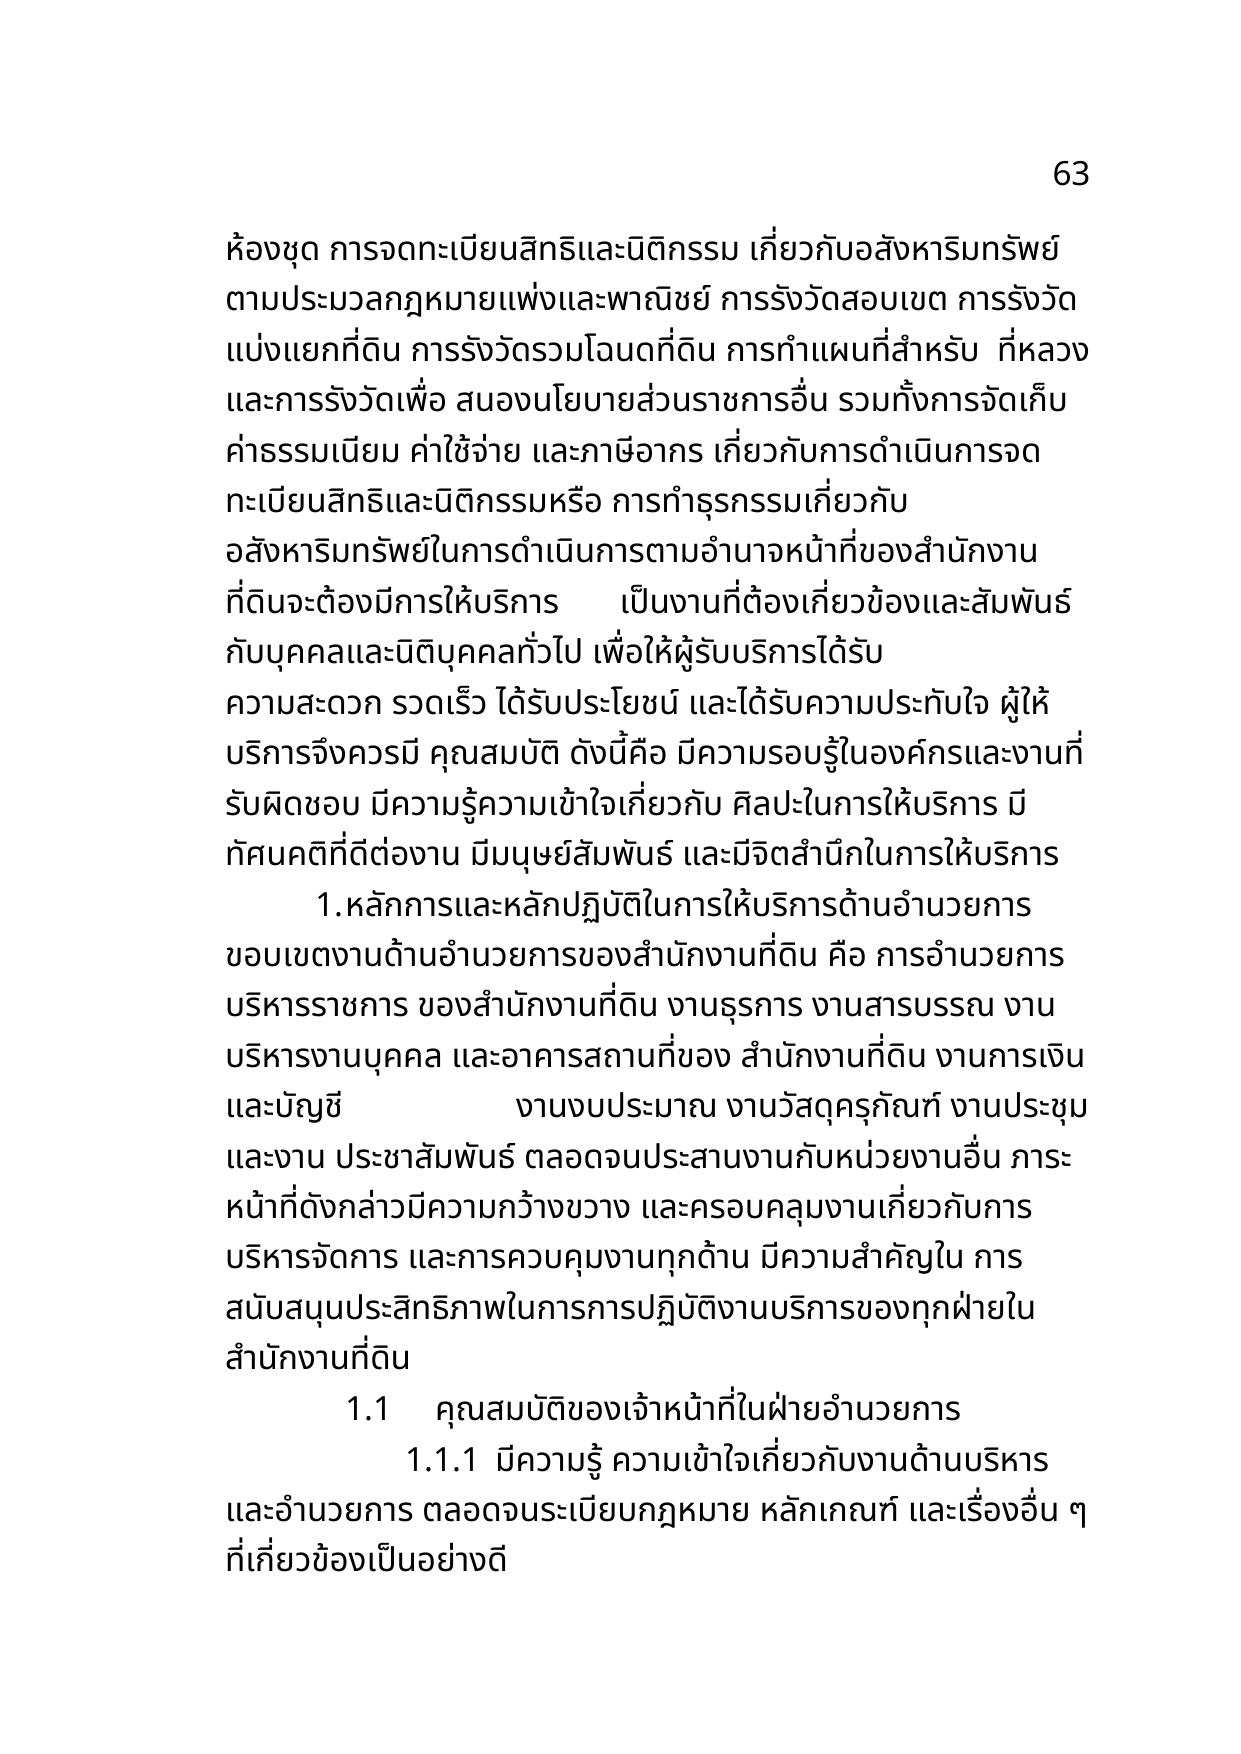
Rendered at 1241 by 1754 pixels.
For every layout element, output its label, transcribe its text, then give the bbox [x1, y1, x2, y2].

text 1.1.1 มีความรู้ ความเข้าใจเกี่ยวกับงานด้านบริหารและอำนวยการ ตลอดจนระเบียบกฎหมาย หลักเกณฑ์ และเรื่องอื่น ๆ ที่เกี่ยวข้องเป็นอย่างดี [225, 1435, 1090, 1587]
text 1.1 คุณสมบัติของเจ้าหน้าที่ในฝ่ายอำนวยการ [225, 1385, 1090, 1435]
text 1. หลักการและหลักปฏิบัติในการให้บริการด้านอำนวยการ ขอบเขตงานด้านอำนวยการของสำนักงานที่ดิน คือ การอำนวยการบริหารราชการ ของสำนักงานที่ดิน งานธุรการ งานสารบรรณ งานบริหารงานบุคคล และอาคารสถานที่ของ สำนักงานที่ดิน งานการเงินและบัญชี งานงบประมาณ งานวัสดุครุกัณฑ์ งานประชุมและงาน ประชาสัมพันธ์ ตลอดจนประสานงานกับหน่วยงานอื่น ภาระหน้าที่ดังกล่าวมีความกว้างขวาง และครอบคลุมงานเกี่ยวกับการบริหารจัดการ และการควบคุมงานทุกด้าน มีความสำคัญใน การสนับสนุนประสิทธิภาพในการการปฏิบัติงานบริการของทุกฝ่ายในสำนักงานที่ดิน [225, 880, 1090, 1385]
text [225, 225, 1090, 880]
